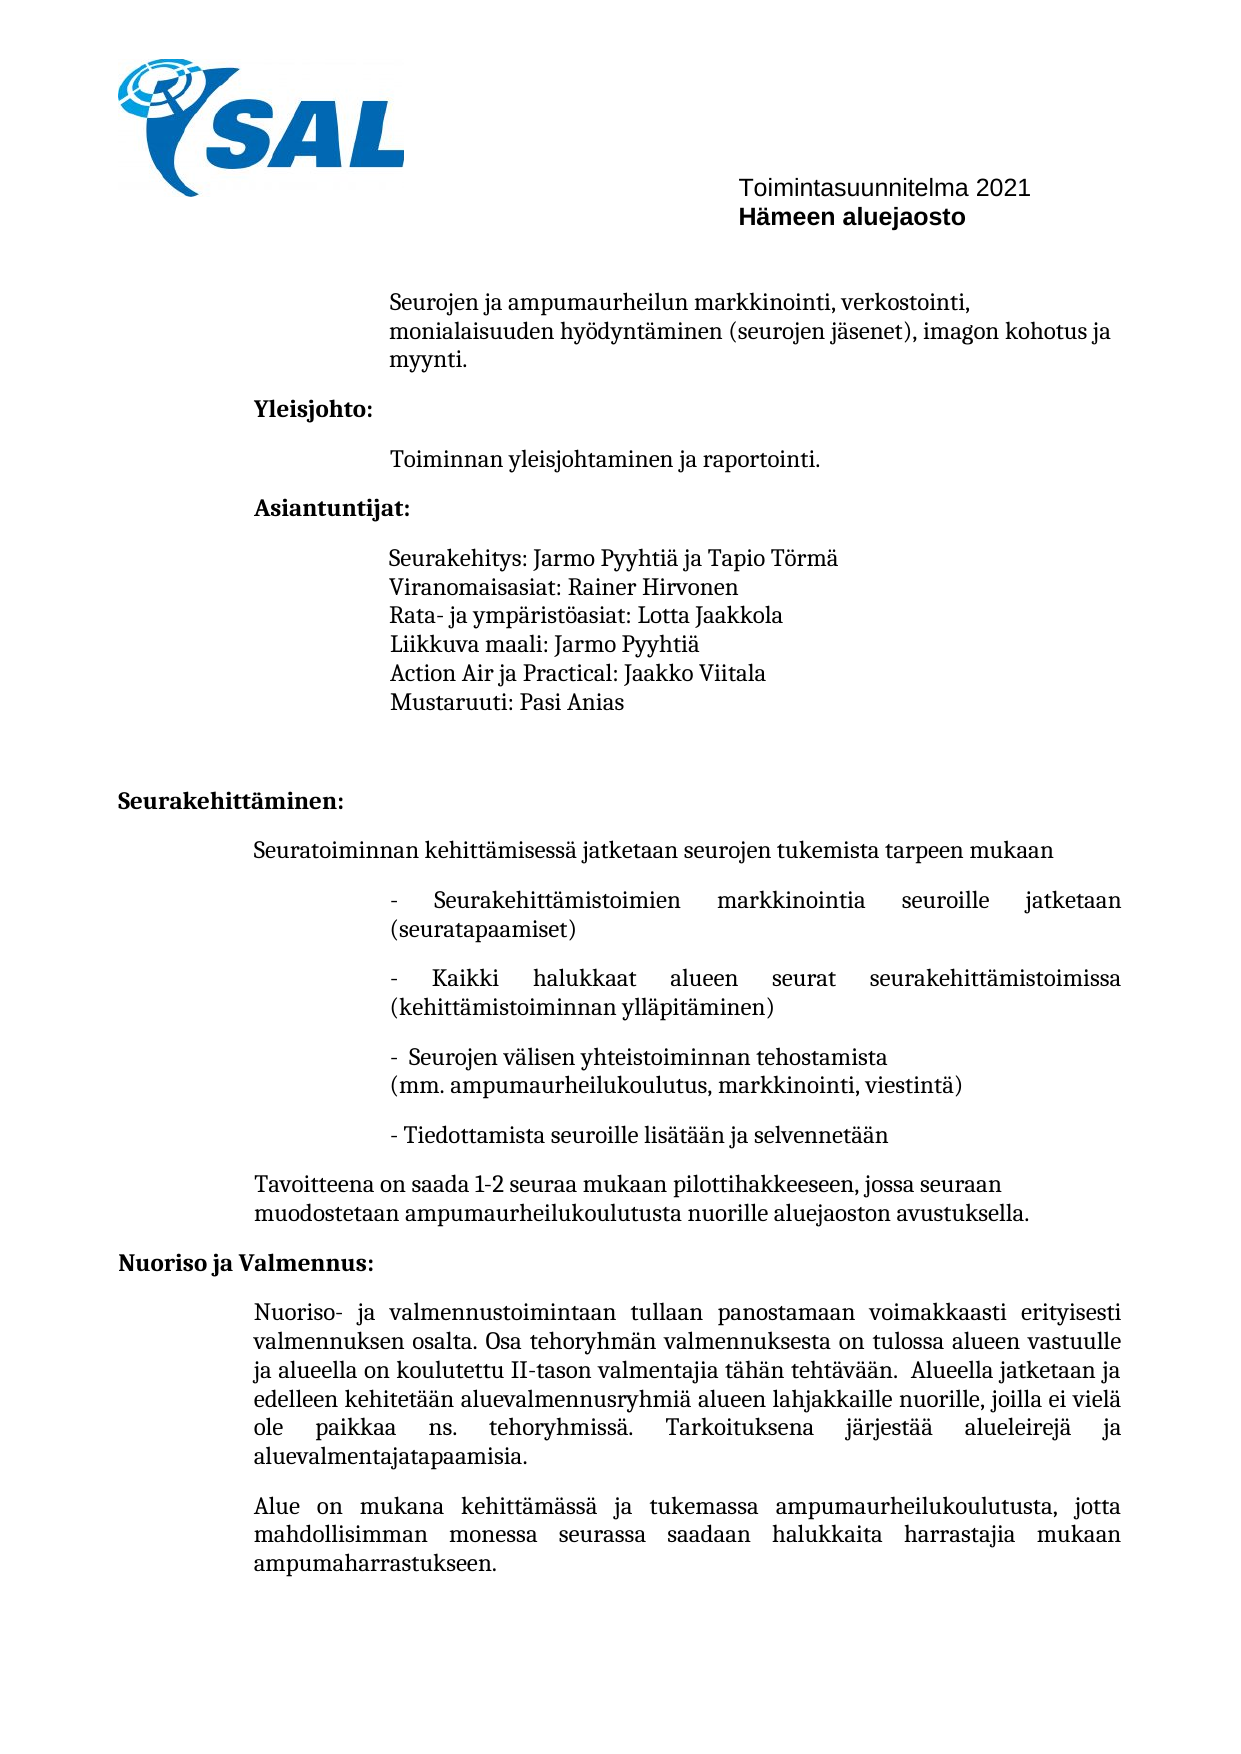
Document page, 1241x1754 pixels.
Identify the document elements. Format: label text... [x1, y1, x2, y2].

text Yleisjohto: [118, 395, 1122, 424]
text Alue on mukana kehittämässä ja tukemassa ampumaurheilukoulutusta, jotta mahdollisimman monessa seurassa saadaan halukkaita harrastajia mukaan ampumaharrastukseen. [253, 1492, 1122, 1578]
text Nuoriso- ja valmennustoimintaan tullaan panostamaan voimakkaasti erityisesti valmennuksen osalta. Osa tehoryhmän valmennuksesta on tulossa alueen vastuulle ja alueella on koulutettu II-tason valmentajia tähän tehtävään. Alueella jatketaan ja edelleen kehitetään aluevalmennusryhmiä alueen lahjakkaille nuorille, joilla ei vielä ole paikkaa ns. tehoryhmissä. Tarkoituksena järjestää alueleirejä ja aluevalmentajatapaamisia. [253, 1298, 1122, 1471]
text Tavoitteena on saada 1-2 seuraa mukaan pilottihakkeeseen, jossa seuraan muodostetaan ampumaurheilukoulutusta nuorille aluejaoston avustuksella. [254, 1170, 1122, 1228]
text - Tiedottamista seuroille lisätään ja selvennetään [389, 1121, 1122, 1149]
text Nuoriso ja Valmennus: [118, 1249, 1122, 1277]
text - Seurakehittämistoimien markkinointia seuroille jatketaan (seuratapaamiset) [389, 886, 1122, 943]
text Asiantuntijat: [118, 494, 1122, 523]
text Seurojen ja ampumaurheilun markkinointi, verkostointi, monialaisuuden hyödyntäminen (seurojen jäsenet), imagon kohotus ja myynti. [389, 288, 1122, 374]
text Seuratoiminnan kehittämisessä jatketaan seurojen tukemista tarpeen mukaan [253, 836, 1122, 865]
text - Kaikki halukkaat alueen seurat seurakehittämistoimissa (kehittämistoiminnan ylläpitäminen) [389, 964, 1122, 1022]
text Seurakehitys: Jarmo Pyyhtiä ja Tapio Törmä Viranomaisasiat: Rainer Hirvonen Rata- ja ympäristöasiat: Lotta Jaakkola Liikkuva maali: Jarmo Pyyhtiä Action Air ja Practical: Jaakko Viitala Mustaruuti: Pasi Anias [389, 544, 1122, 716]
picture [118, 59, 404, 197]
text Seurakehittäminen: [118, 787, 1122, 815]
text Toiminnan yleisjohtaminen ja raportointi. [118, 444, 1122, 473]
text - Seurojen välisen yhteistoiminnan tehostamista (mm. ampumaurheilukoulutus, markkinointi, viestintä) [389, 1042, 1122, 1100]
